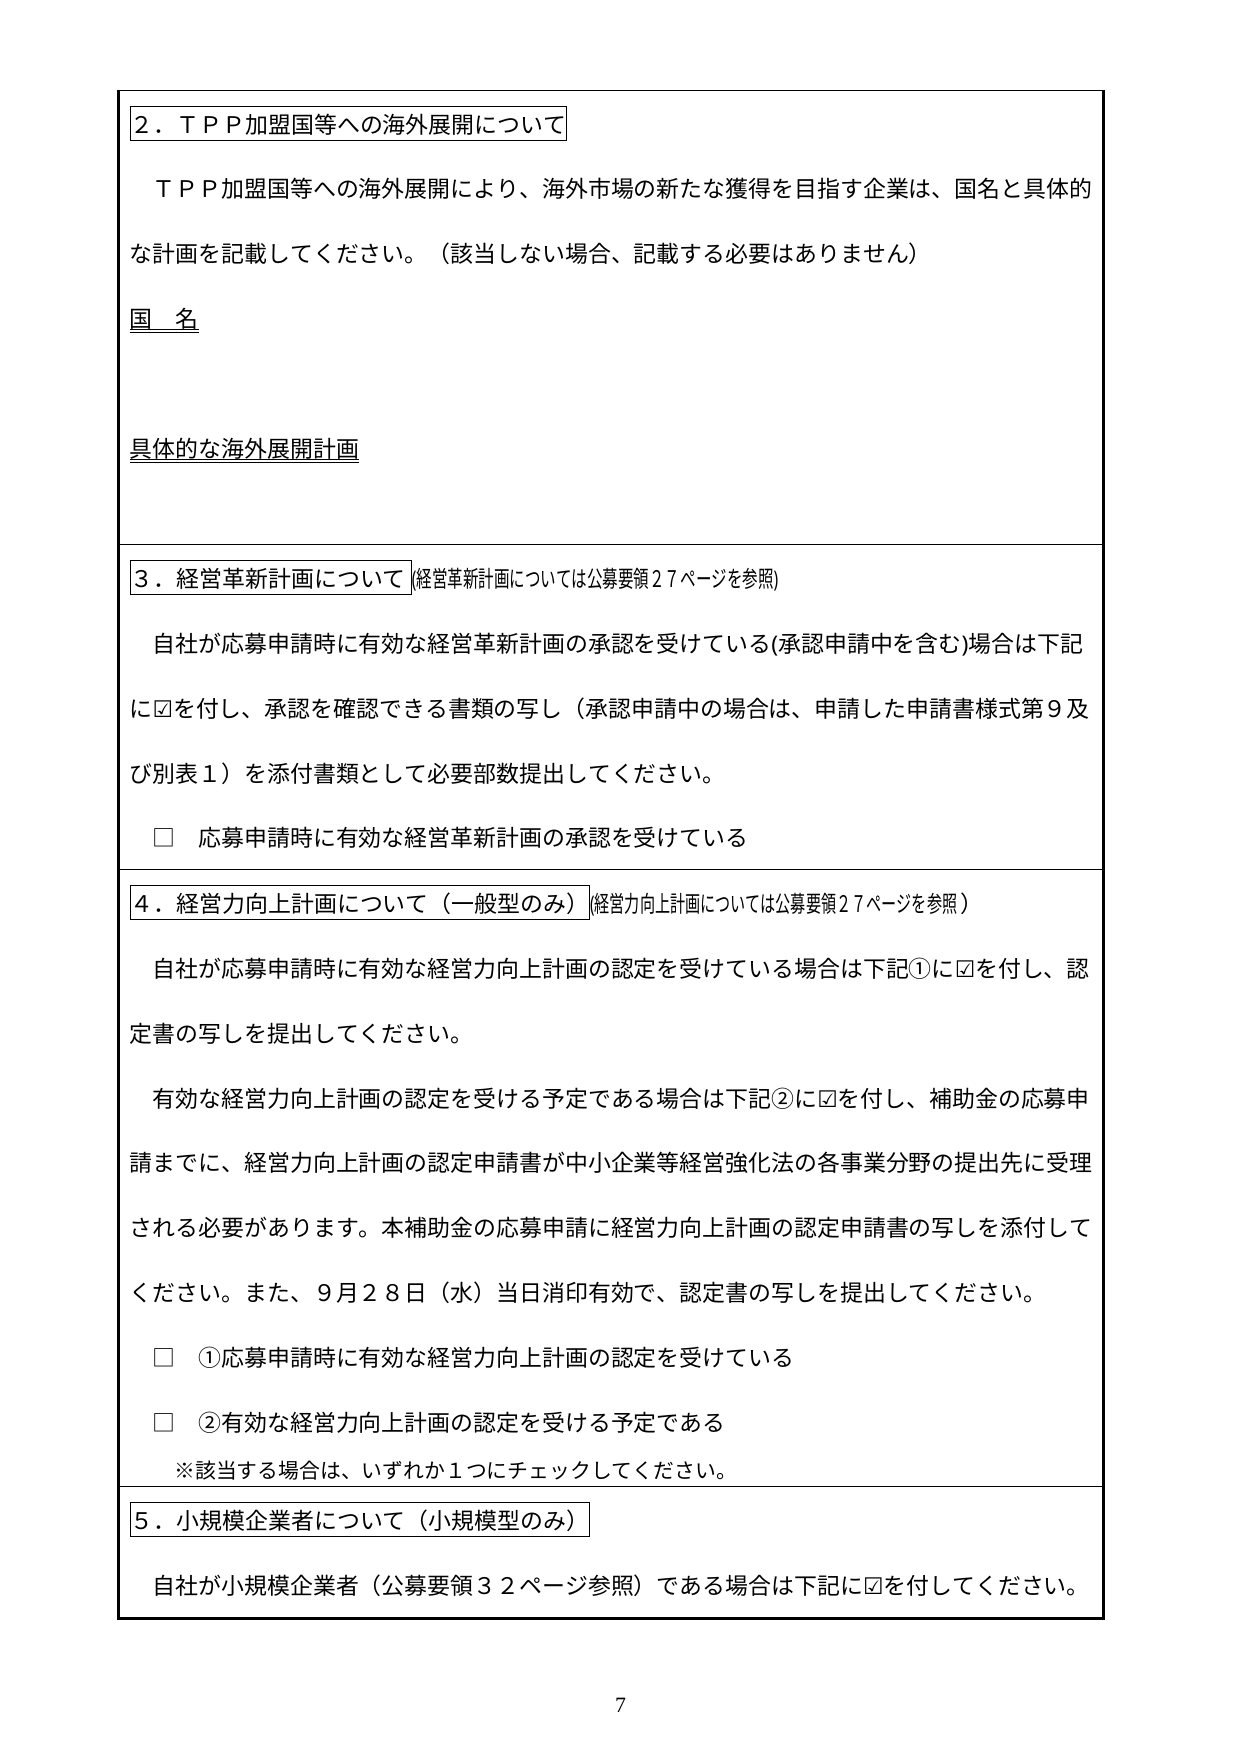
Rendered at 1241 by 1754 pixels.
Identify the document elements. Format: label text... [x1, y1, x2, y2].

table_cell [120, 1487, 1102, 1617]
table_cell ３．経営革新計画について (経営革新計画については公募要領２７ページを参照) 自社が応募申請時に有効な経営革新計画の承認を受けている(承認申請中を含む)場合は下記に☑を付し、承認を確認できる書類の写し（承認申請中の場合は、申請した申請書様式第９及び別表１）を添付書類として必要部数提出してください。 □ 応募申請時に有効な経営革新計画の承認を受けている [120, 545, 1102, 869]
table_cell ４．経営力向上計画について（一般型のみ）(経営力向上計画については公募要領２７ページを参照） 自社が応募申請時に有効な経営力向上計画の認定を受けている場合は下記①に☑を付し、認定書の写しを提出してください。 有効な経営力向上計画の認定を受ける予定である場合は下記②に☑を付し、補助金の応募申請までに、経営力向上計画の認定申請書が中小企業等経営強化法の各事業分野の提出先に受理される必要があります。本補助金の応募申請に経営力向上計画の認定申請書の写しを添付してください。また、９月２８日（水）当日消印有効で、認定書の写しを提出してください。 □ ①応募申請時に有効な経営力向上計画の認定を受けている □ ②有効な経営力向上計画の認定を受ける予定である ※該当する場合は、いずれか１つにチェックしてください。 [120, 870, 1102, 1486]
table_cell ２．ＴＰＰ加盟国等への海外展開について ＴＰＰ加盟国等への海外展開により、海外市場の新たな獲得を目指す企業は、国名と具体的な計画を記載してください。（該当しない場合、記載する必要はありません） 国 名 具体的な海外展開計画 [120, 91, 1102, 544]
